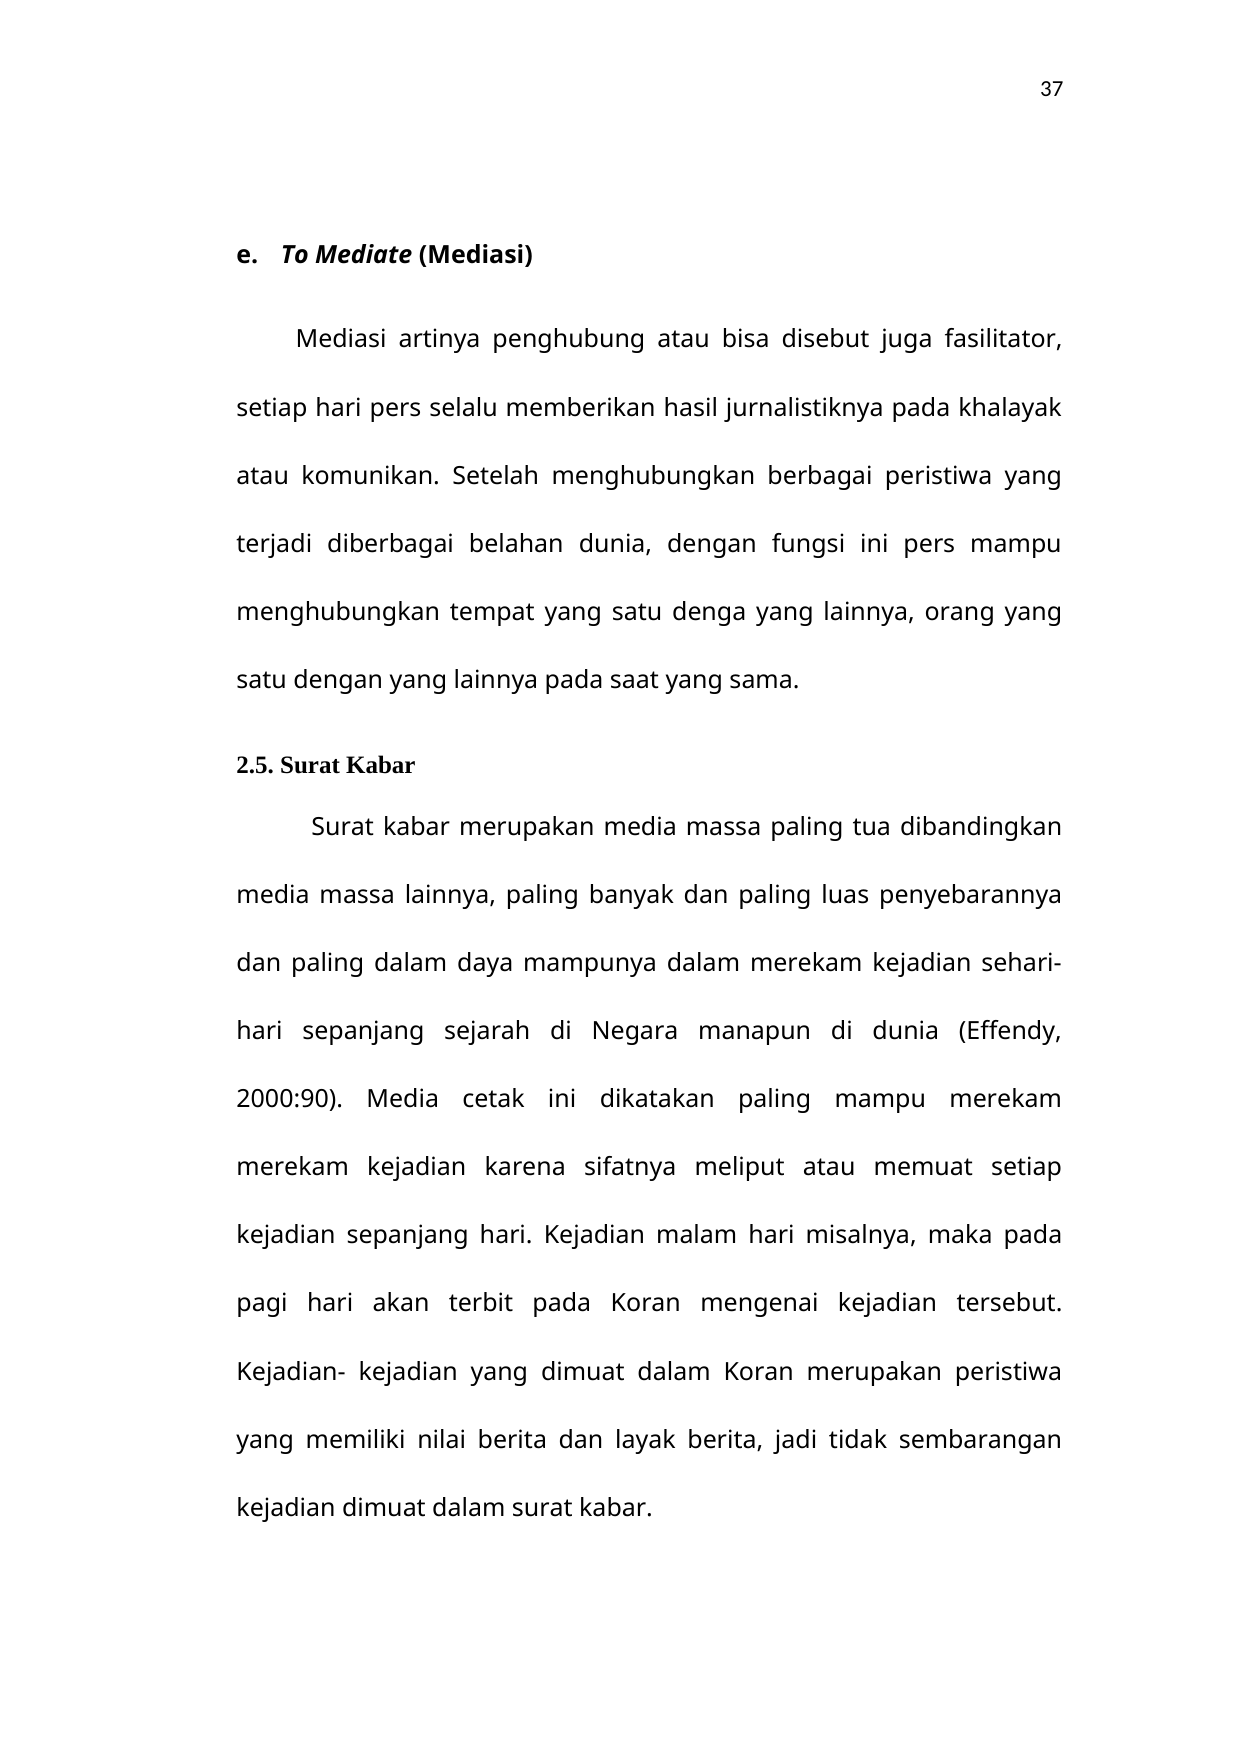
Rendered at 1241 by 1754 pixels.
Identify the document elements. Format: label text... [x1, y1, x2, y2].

text 2.5. Surat Kabar [236, 751, 1063, 779]
text Surat kabar merupakan media massa paling tua dibandingkan media massa lainnya, paling banyak dan paling luas penyebarannya dan paling dalam daya mampunya dalam merekam kejadian sehari- hari sepanjang sejarah di Negara manapun di dunia (Effendy, 2000:90). Media cetak ini dikatakan paling mampu merekam merekam kejadian karena sifatnya meliput atau memuat setiap kejadian sepanjang hari. Kejadian malam hari misalnya, maka pada pagi hari akan terbit pada Koran mengenai kejadian tersebut. Kejadian- kejadian yang dimuat dalam Koran merupakan peristiwa yang memiliki nilai berita dan layak berita, jadi tidak sembarangan kejadian dimuat dalam surat kabar. [236, 808, 1063, 1523]
text Mediasi artinya penghubung atau bisa disebut juga fasilitator, setiap hari pers selalu memberikan hasil jurnalistiknya pada khalayak atau komunikan. Setelah menghubungkan berbagai peristiwa yang terjadi diberbagai belahan dunia, dengan fungsi ini pers mampu menghubungkan tempat yang satu denga yang lainnya, orang yang satu dengan yang lainnya pada saat yang sama. [236, 321, 1063, 696]
list To Mediate (Mediasi) [236, 236, 1063, 270]
